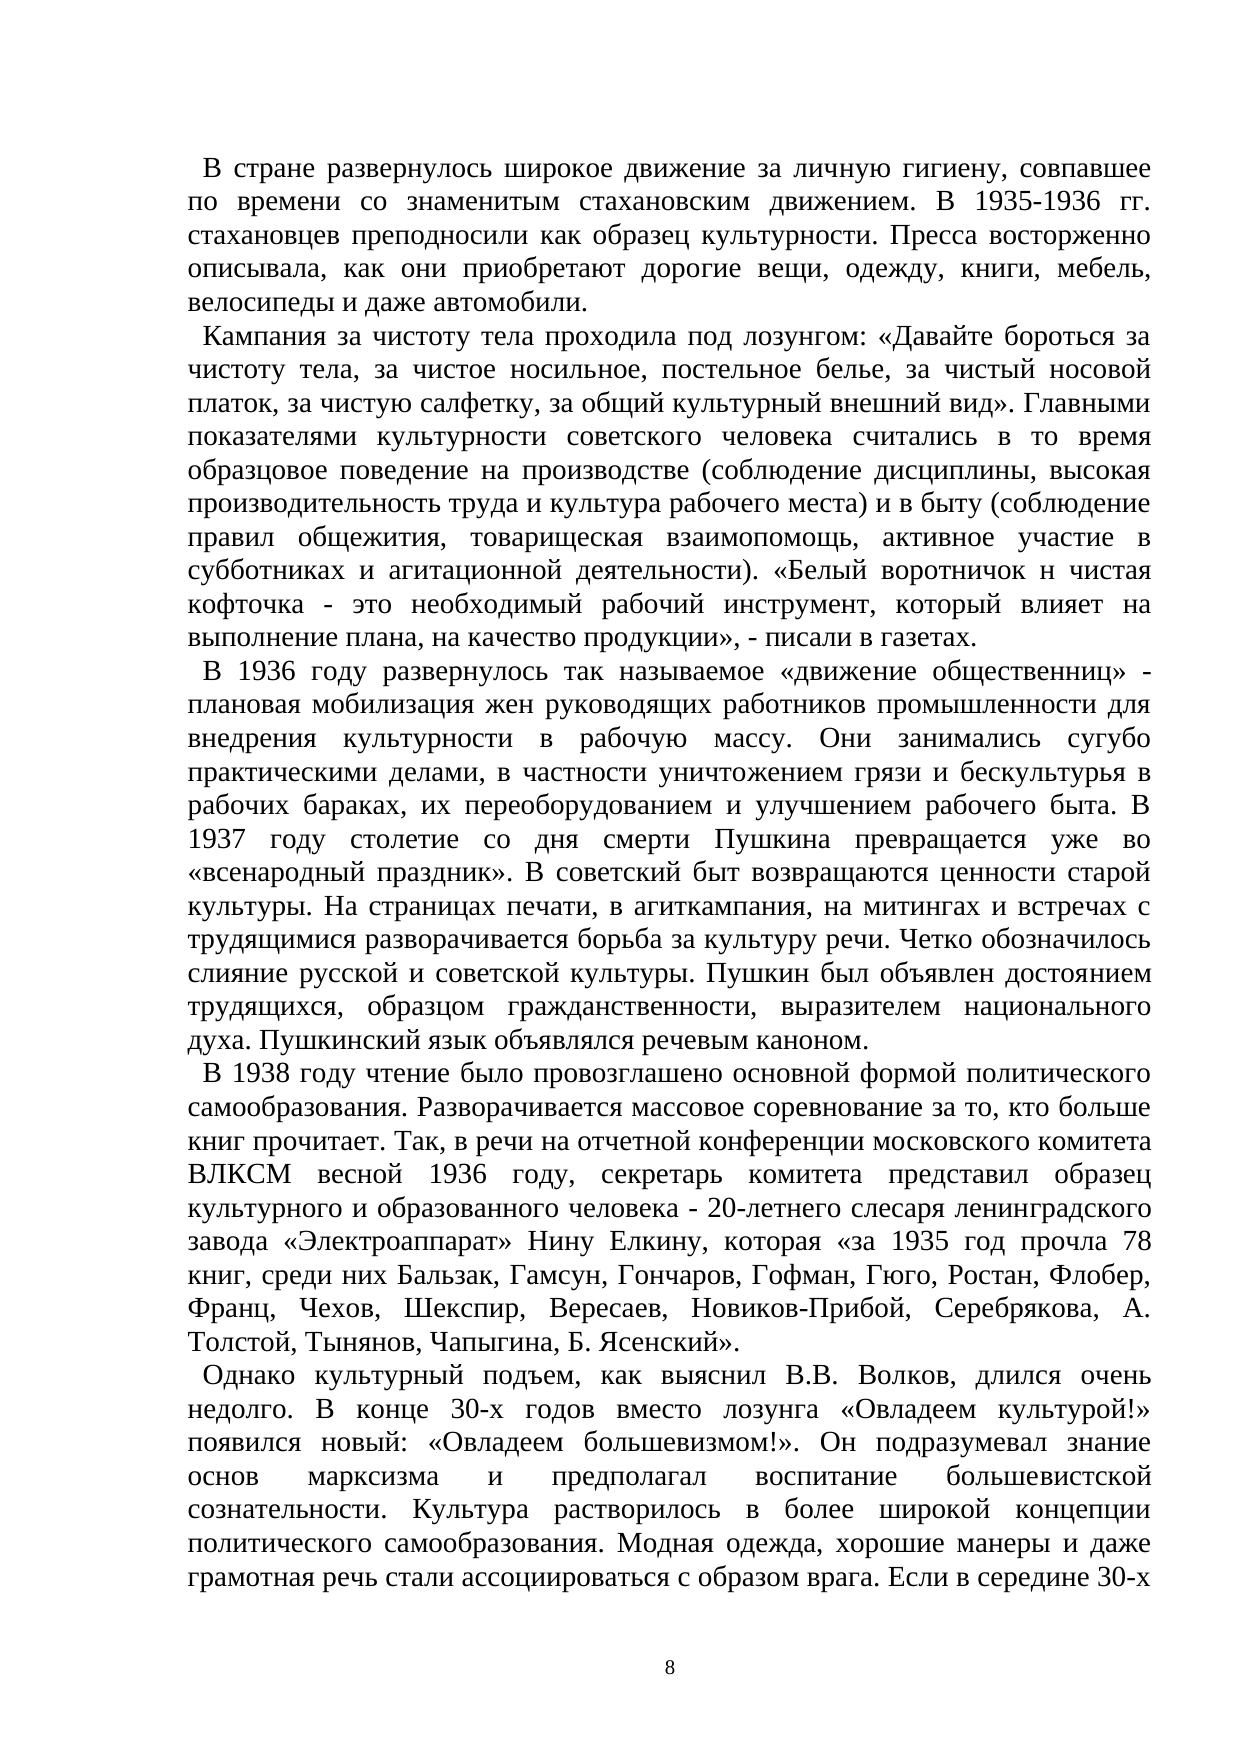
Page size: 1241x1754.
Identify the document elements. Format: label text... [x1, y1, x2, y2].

text В 1936 году развернулось так называемое «движение общественниц» - плановая мобилизация жен руководящих работников промышленности для внедрения культурности в рабочую массу. Они занимались сугубо практическими делами, в частности уничтожением грязи и бескультурья в рабочих бараках, их переоборудованием и улучшением рабочего быта. В 1937 году столетие со дня смерти Пушкина превращается уже во «всенародный праздник». В советский быт возвращаются ценности старой культуры. На страницах печати, в агиткампания, на митингах и встречах с трудящимися разворачивается борьба за культуру речи. Четко обозначилось слияние русской и советской культуры. Пушкин был объявлен достоянием трудящихся, образцом гражданственности, выразителем национального духа. Пушкинский язык объявлялся речевым каноном. [187, 653, 1152, 1056]
text В 1938 году чтение было провозглашено основной формой политического самообразования. Разворачивается массовое соревнование за то, кто больше книг прочитает. Так, в речи на отчетной конференции московского комитета ВЛКСМ весной 1936 году, секретарь комитета представил образец культурного и образованного человека - 20-летнего слесаря ленинградского завода «Электроаппарат» Нину Елкину, которая «за 1935 год прочла 78 книг, среди них Бальзак, Гамсун, Гончаров, Гофман, Гюго, Ростан, Флобер, Франц, Чехов, Шекспир, Вересаев, Новиков-Прибой, Серебрякова, А. Толстой, Тынянов, Чапыгина, Б. Ясенский». [187, 1056, 1152, 1357]
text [187, 1357, 1152, 1592]
text Кампания за чистоту тела проходила под лозунгом: «Давайте бороться за чистоту тела, за чистое носильное, постельное белье, за чистый носовой платок, за чистую салфетку, за общий культурный внешний вид». Главными показателями культурности советского человека считались в то время образцовое поведение на производстве (соблюдение дисциплины, высокая производительность труда и культура рабочего места) и в быту (соблюдение правил общежития, товарищеская взаимопомощь, активное участие в субботниках и агитационной деятельности). «Белый воротничок н чистая кофточка - это необходимый рабочий инструмент, который влияет на выполнение плана, на качество продукции», - писали в газетах. [187, 318, 1152, 653]
text В стране развернулось широкое движение за личную гигиену, совпавшее по времени со знаменитым стахановским движением. В 1935-1936 гг. стахановцев преподносили как образец культурности. Пресса восторженно описывала, как они приобретают дорогие вещи, одежду, книги, мебель, велосипеды и даже автомобили. [187, 150, 1152, 318]
